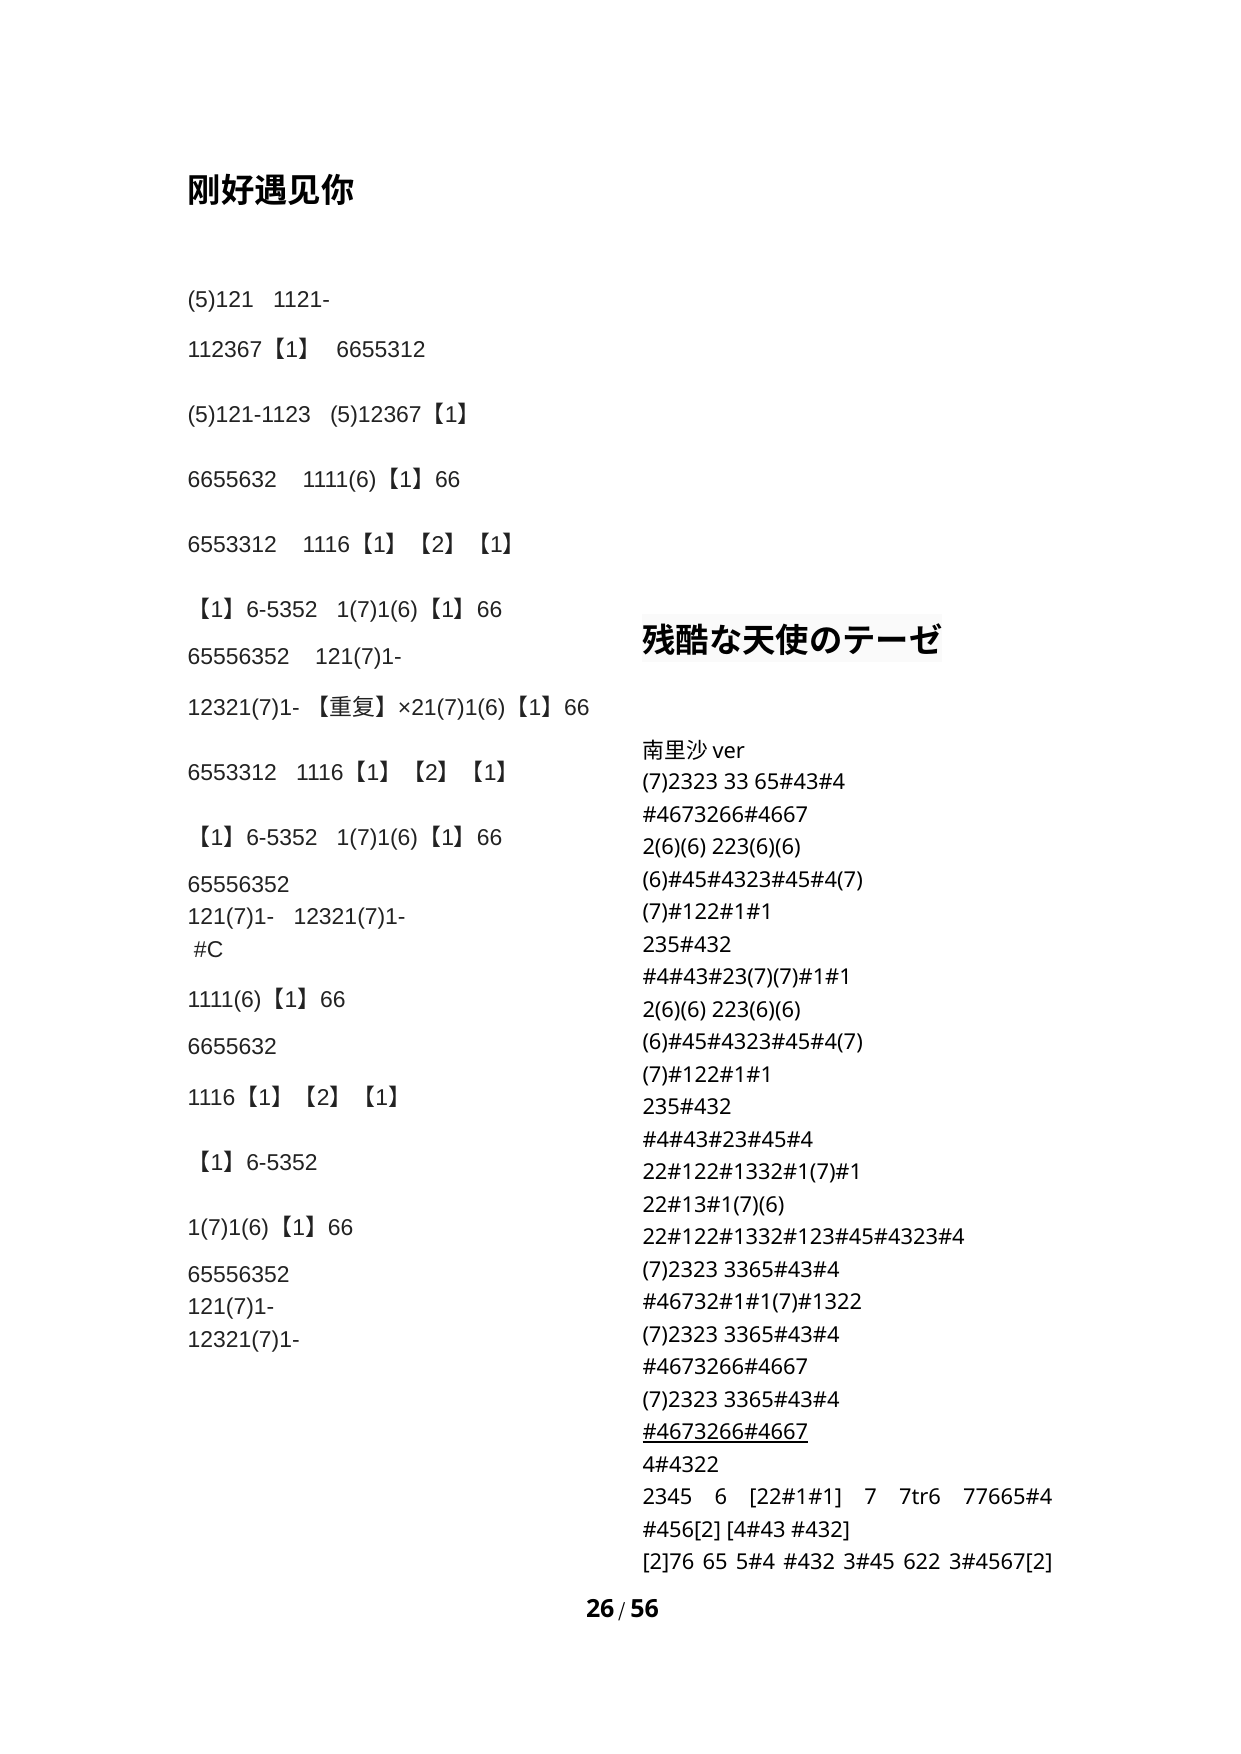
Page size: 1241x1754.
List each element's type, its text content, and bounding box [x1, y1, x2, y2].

text (7)2323 3365#43#4 [642, 1317, 1053, 1350]
text #4673266#4667 [642, 797, 1053, 830]
text (7)#122#1#1 [642, 895, 1053, 927]
text 22#13#1(7)(6) [642, 1187, 1053, 1220]
text #4673266#4667 [642, 1415, 1053, 1447]
text 235#432 [642, 1090, 1053, 1122]
text 2(6)(6) 223(6)(6) [642, 830, 1053, 862]
text 2345 6 [22#1#1] 7 7tr6 77665#4 #456[2] [4#43 #432] [642, 1480, 1053, 1545]
text #4673266#4667 [642, 1350, 1053, 1382]
text 2(6)(6) 223(6)(6) [642, 992, 1053, 1025]
text #4#43#23#45#4 [642, 1122, 1053, 1155]
text (5)121 1121- 112367【1】 6655312 (5)121-1123 (5)12367【1】 6655632 1111(6)【1】66 6553312 1116【1】【2】【1】 【1】6-5352 1(7)1(6)【1】66 65556352 121(7)1- 12321(7)1- 【重复】×21(7)1(6)【1】66 6553312 1116【1】【2】【1】 【1】6-5352 1(7)1(6)【1】66 65556352 121(7)1- 12321(7)1- [187, 283, 598, 933]
text (7)2323 3365#43#4 [642, 1382, 1053, 1415]
subtitle 刚好遇见你 [187, 156, 598, 221]
subtitle 残酷な天使のテーゼ [642, 605, 1053, 670]
text [2]76 65 5#4 #432 3#45 622 3#4567[2] [#1#1] [642, 1545, 1053, 1577]
text 4#4322 [642, 1447, 1053, 1480]
text 南里沙ver [642, 732, 1053, 765]
text (7)2323 3365#43#4 [642, 1252, 1053, 1285]
text #4#43#23(7)(7)#1#1 [642, 960, 1053, 992]
text #46732#1#1(7)#1322 [642, 1285, 1053, 1317]
text (7)2323 33 65#43#4 [642, 765, 1053, 797]
text 235#432 [642, 927, 1053, 960]
text 22#122#1332#1(7)#1 [642, 1155, 1053, 1187]
text #C 1111(6)【1】66 6655632 1116【1】【2】【1】 【1】6-5352 1(7)1(6)【1】66 65556352 121(7)1- 12321(7)1- [187, 933, 598, 1355]
text (6)#45#4323#45#4(7) [642, 1025, 1053, 1057]
text (7)#122#1#1 [642, 1057, 1053, 1090]
text (6)#45#4323#45#4(7) [642, 862, 1053, 895]
text 22#122#1332#123#45#4323#4 [642, 1220, 1053, 1252]
